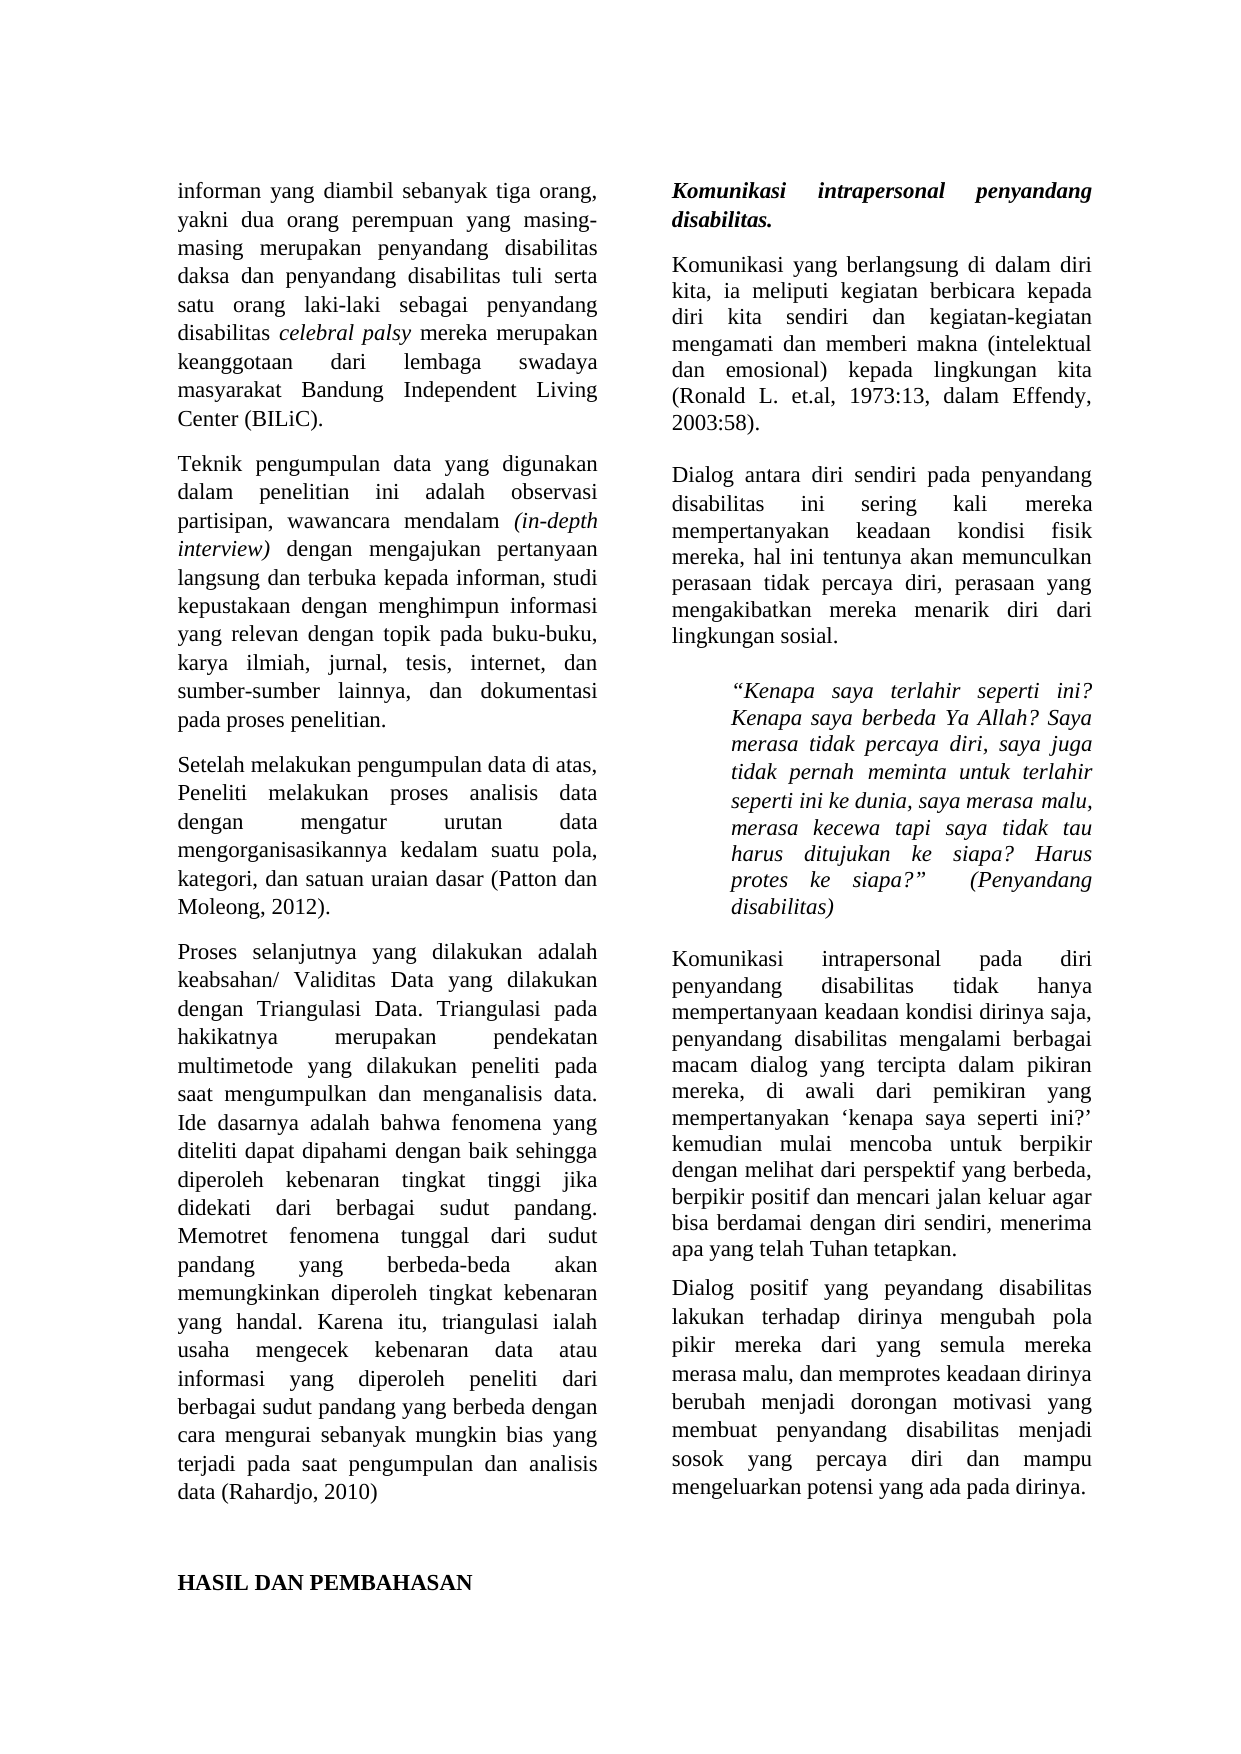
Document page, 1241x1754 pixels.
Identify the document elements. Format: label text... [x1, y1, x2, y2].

text Dialog positif yang peyandang disabilitas lakukan terhadap dirinya mengubah pola pikir mereka dari yang semula mereka merasa malu, dan memprotes keadaan dirinya berubah menjadi dorongan motivasi yang membuat penyandang disabilitas menjadi sosok yang percaya diri dan mampu mengeluarkan potensi yang ada pada dirinya. [672, 1274, 1092, 1500]
list Dialog antara diri sendiri pada penyandang disabilitas ini sering kali mereka mempertanyakan keadaan kondisi fisik mereka, hal ini tentunya akan memunculkan perasaan tidak percaya diri, perasaan yang mengakibatkan mereka menarik diri dari lingkungan sosial. [672, 462, 1092, 648]
list “Kenapa saya terlahir seperti ini? Kenapa saya berbeda Ya Allah? Saya merasa tidak percaya diri, saya juga tidak pernah meminta untuk terlahir seperti ini ke dunia, saya merasa malu, merasa kecewa tapi saya tidak tau harus ditujukan ke siapa? Harus protes ke siapa?” (Penyandang disabilitas) [731, 677, 1092, 919]
text HASIL DAN PEMBAHASAN [177, 1569, 598, 1595]
list Komunikasi intrapersonal pada diri penyandang disabilitas tidak hanya mempertanyaan keadaan kondisi dirinya saja, penyandang disabilitas mengalami berbagai macam dialog yang tercipta dalam pikiran mereka, di awali dari pemikiran yang mempertanyakan ‘kenapa saya seperti ini?’ kemudian mulai mencoba untuk berpikir dengan melihat dari perspektif yang berbeda, berpikir positif dan mencari jalan keluar agar bisa berdamai dengan diri sendiri, menerima apa yang telah Tuhan tetapkan. [672, 946, 1092, 1262]
text Teknik pengumpulan data yang digunakan dalam penelitian ini adalah observasi partisipan, wawancara mendalam (in-depth interview) dengan mengajukan pertanyaan langsung dan terbuka kepada informan, studi kepustakaan dengan menghimpun informasi yang relevan dengan topik pada buku-buku, karya ilmiah, jurnal, tesis, internet, dan sumber-sumber lainnya, dan dokumentasi pada proses penelitian. [177, 450, 598, 732]
text Setelah melakukan pengumpulan data di atas, Peneliti melakukan proses analisis data dengan mengatur urutan data mengorganisasikannya kedalam suatu pola, kategori, dan satuan uraian dasar (Patton dan Moleong, 2012). [177, 751, 598, 919]
text Proses selanjutnya yang dilakukan adalah keabsahan/ Validitas Data yang dilakukan dengan Triangulasi Data. Triangulasi pada hakikatnya merupakan pendekatan multimetode yang dilakukan peneliti pada saat mengumpulkan dan menganalisis data. Ide dasarnya adalah bahwa fenomena yang diteliti dapat dipahami dengan baik sehingga diperoleh kebenaran tingkat tinggi jika didekati dari berbagai sudut pandang. Memotret fenomena tunggal dari sudut pandang yang berbeda-beda akan memungkinkan diperoleh tingkat kebenaran yang handal. Karena itu, triangulasi ialah usaha mengecek kebenaran data atau informasi yang diperoleh peneliti dari berbagai sudut pandang yang berbeda dengan cara mengurai sebanyak mungkin bias yang terjadi pada saat pengumpulan dan analisis data (Rahardjo, 2010) [177, 938, 598, 1505]
list Komunikasi yang berlangsung di dalam diri kita, ia meliputi kegiatan berbicara kepada diri kita sendiri dan kegiatan-kegiatan mengamati dan memberi makna (intelektual dan emosional) kepada lingkungan kita (Ronald L. et.al, 1973:13, dalam Effendy, 2003:58). [672, 251, 1092, 435]
text Komunikasi intrapersonal penyandang disabilitas. [672, 177, 1092, 232]
